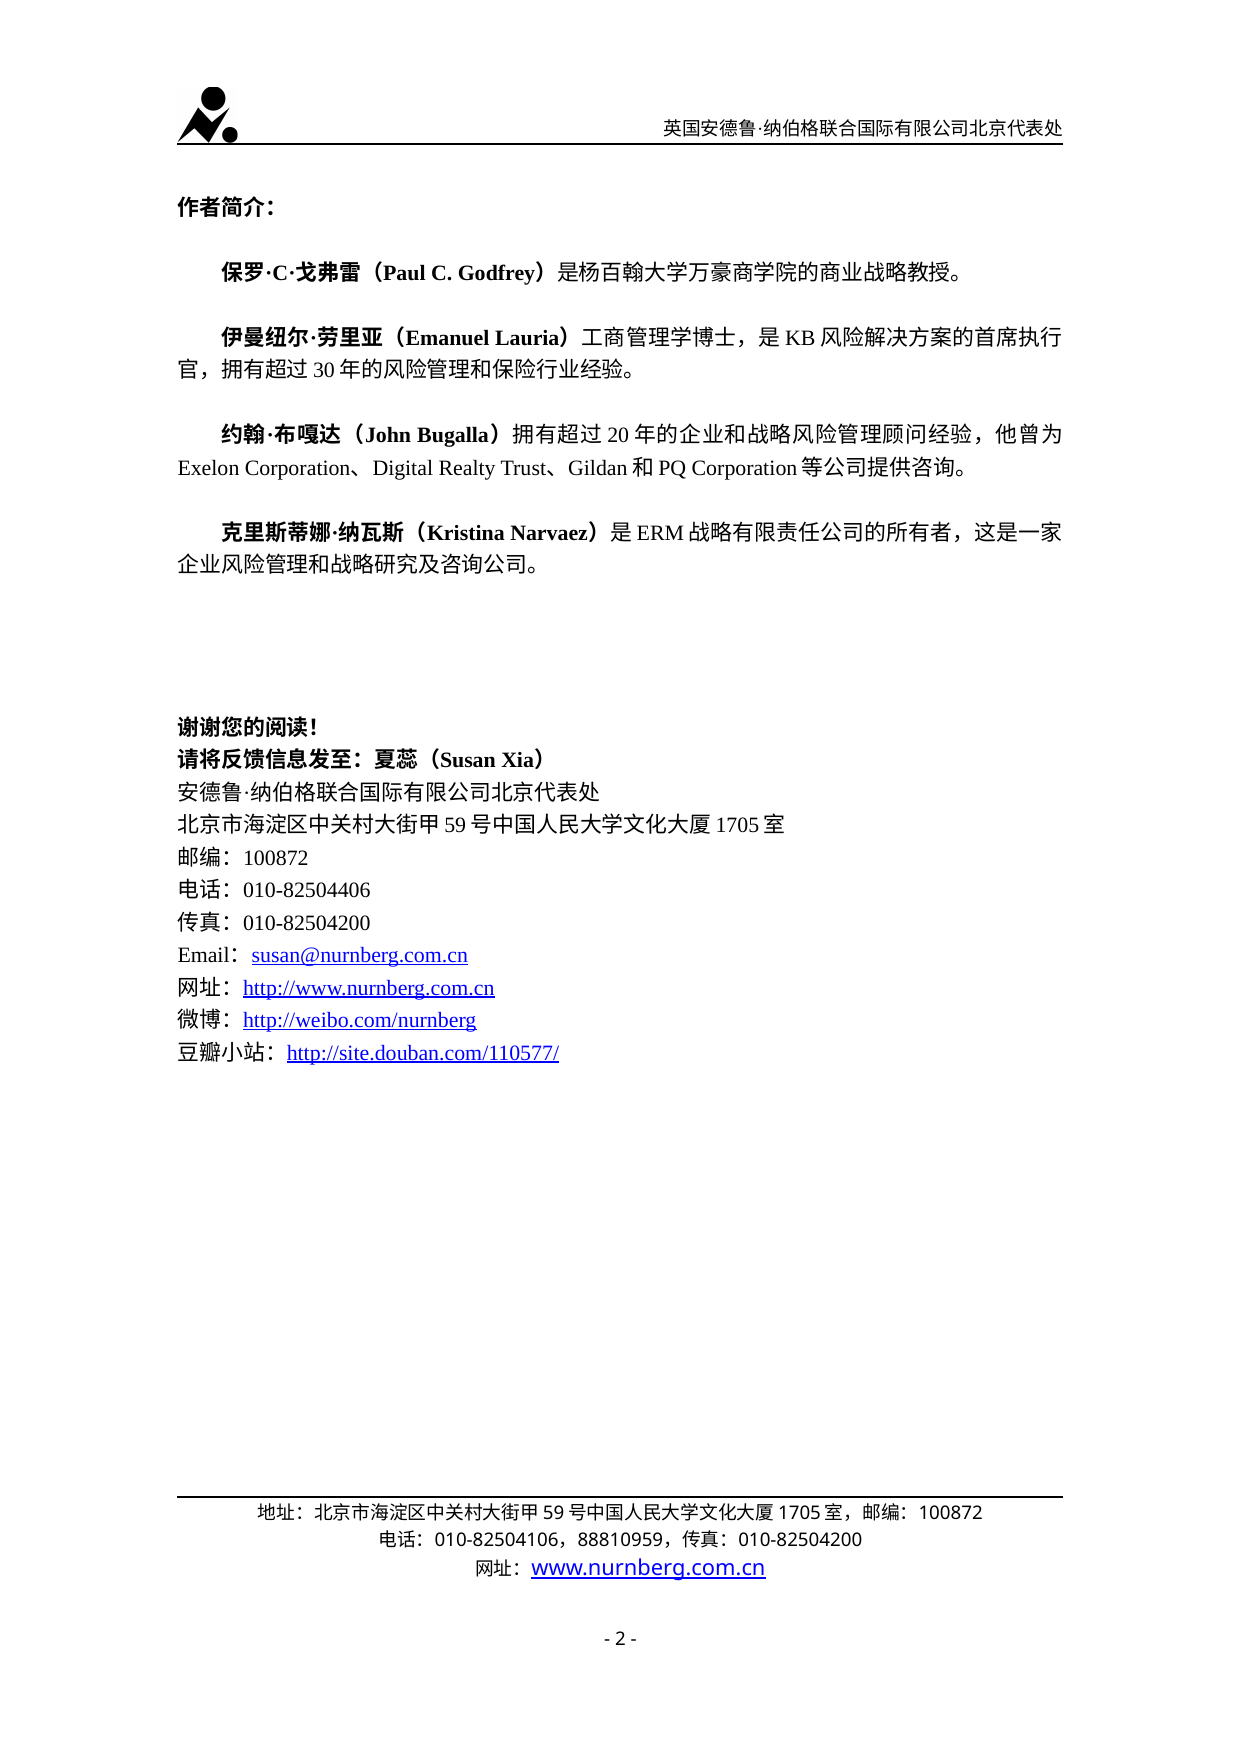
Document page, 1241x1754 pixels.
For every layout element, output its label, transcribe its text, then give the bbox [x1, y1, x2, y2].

text 约翰·布嘎达（John Bugalla）拥有超过20年的企业和战略风险管理顾问经验，他曾为Exelon Corporation、Digital Realty Trust、Gildan和PQ Corporation等公司提供咨询。 [177, 417, 1063, 482]
text 传真：010-82504200 [177, 904, 1063, 937]
text 谢谢您的阅读！ [177, 709, 1063, 742]
text 作者简介： [177, 189, 1063, 222]
text 电话：010-82504406 [177, 872, 1063, 904]
text 克里斯蒂娜·纳瓦斯（Kristina Narvaez）是ERM战略有限责任公司的所有者，这是一家企业风险管理和战略研究及咨询公司。 [177, 514, 1063, 579]
picture [177, 87, 238, 143]
text 网址：http://www.nurnberg.com.cn 微博：http://weibo.com/nurnberg [177, 969, 1063, 1034]
text Email：susan@nurnberg.com.cn [177, 937, 1063, 969]
text 安德鲁·纳伯格联合国际有限公司北京代表处 [177, 774, 1063, 807]
text 邮编：100872 [177, 839, 1063, 872]
text 豆瓣小站：http://site.douban.com/110577/ [177, 1034, 1063, 1067]
text 伊曼纽尔·劳里亚（Emanuel Lauria）工商管理学博士，是KB风险解决方案的首席执行官，拥有超过30年的风险管理和保险行业经验。 [177, 319, 1063, 384]
text 保罗·C·戈弗雷（Paul C. Godfrey）是杨百翰大学万豪商学院的商业战略教授。 [177, 254, 1063, 287]
text 请将反馈信息发至：夏蕊（Susan Xia） [177, 742, 1063, 774]
text 北京市海淀区中关村大街甲59号中国人民大学文化大厦1705室 [177, 807, 1063, 839]
